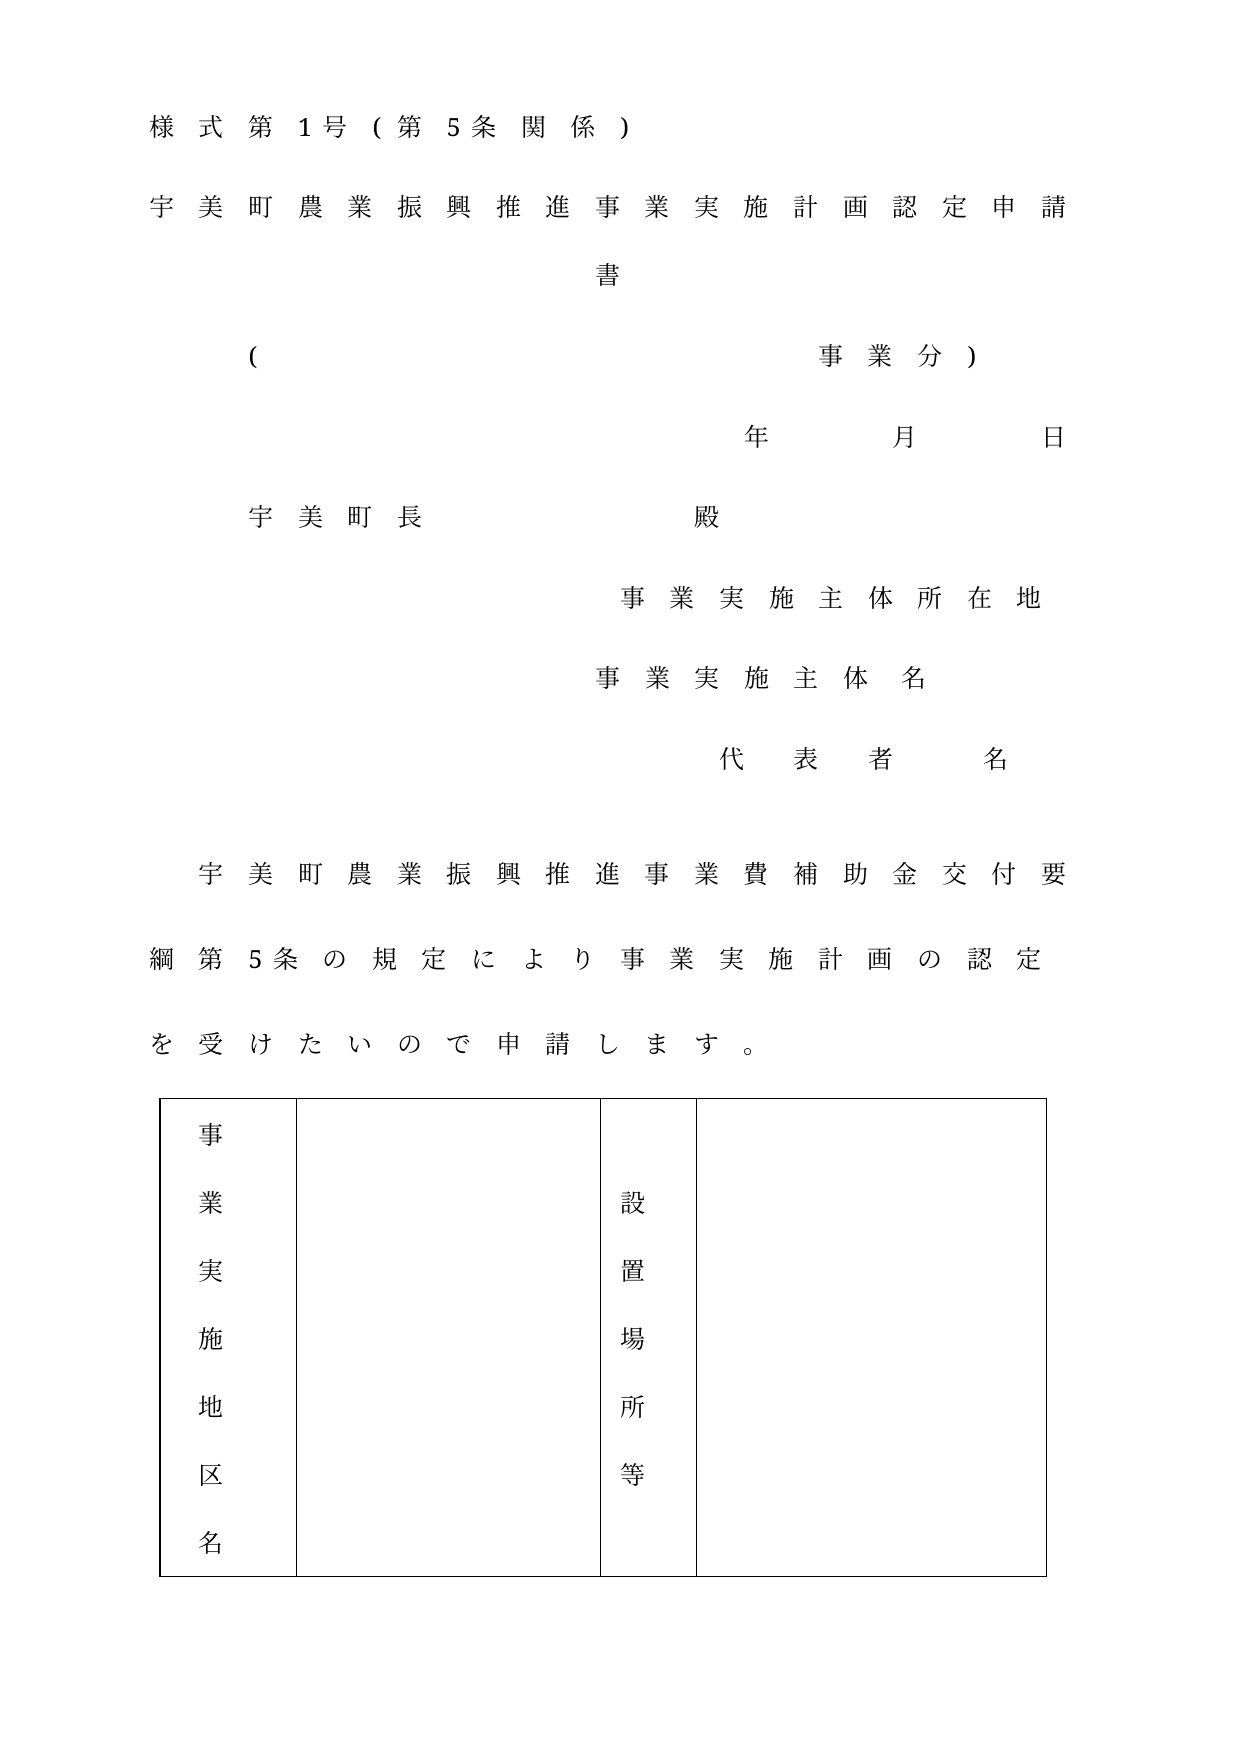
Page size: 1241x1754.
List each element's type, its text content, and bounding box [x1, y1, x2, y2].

text 様式第1号(第5条関係) [149, 91, 1091, 159]
text 宇美町農業振興推進事業実施計画認定申請書 [149, 172, 1091, 308]
text 事業実施主体名 [149, 643, 1091, 711]
text 年 月 日 [149, 401, 1091, 469]
text 事業実施主体所在地 [149, 562, 1091, 631]
table_header [697, 1099, 1046, 1576]
table_header 設置 場所等 [601, 1099, 696, 1576]
table_header [297, 1099, 600, 1576]
text 宇美町農業振興推進事業費補助金交付要綱第5条の規定により事業実施計画の認定を受けたいので申請します。 [149, 838, 1091, 1077]
text ( 事業分) [149, 321, 1091, 389]
text 宇美町長 殿 [149, 482, 1091, 550]
table_header 事業実施地 区 名 [161, 1099, 296, 1576]
text 代表者名 [149, 724, 1091, 826]
